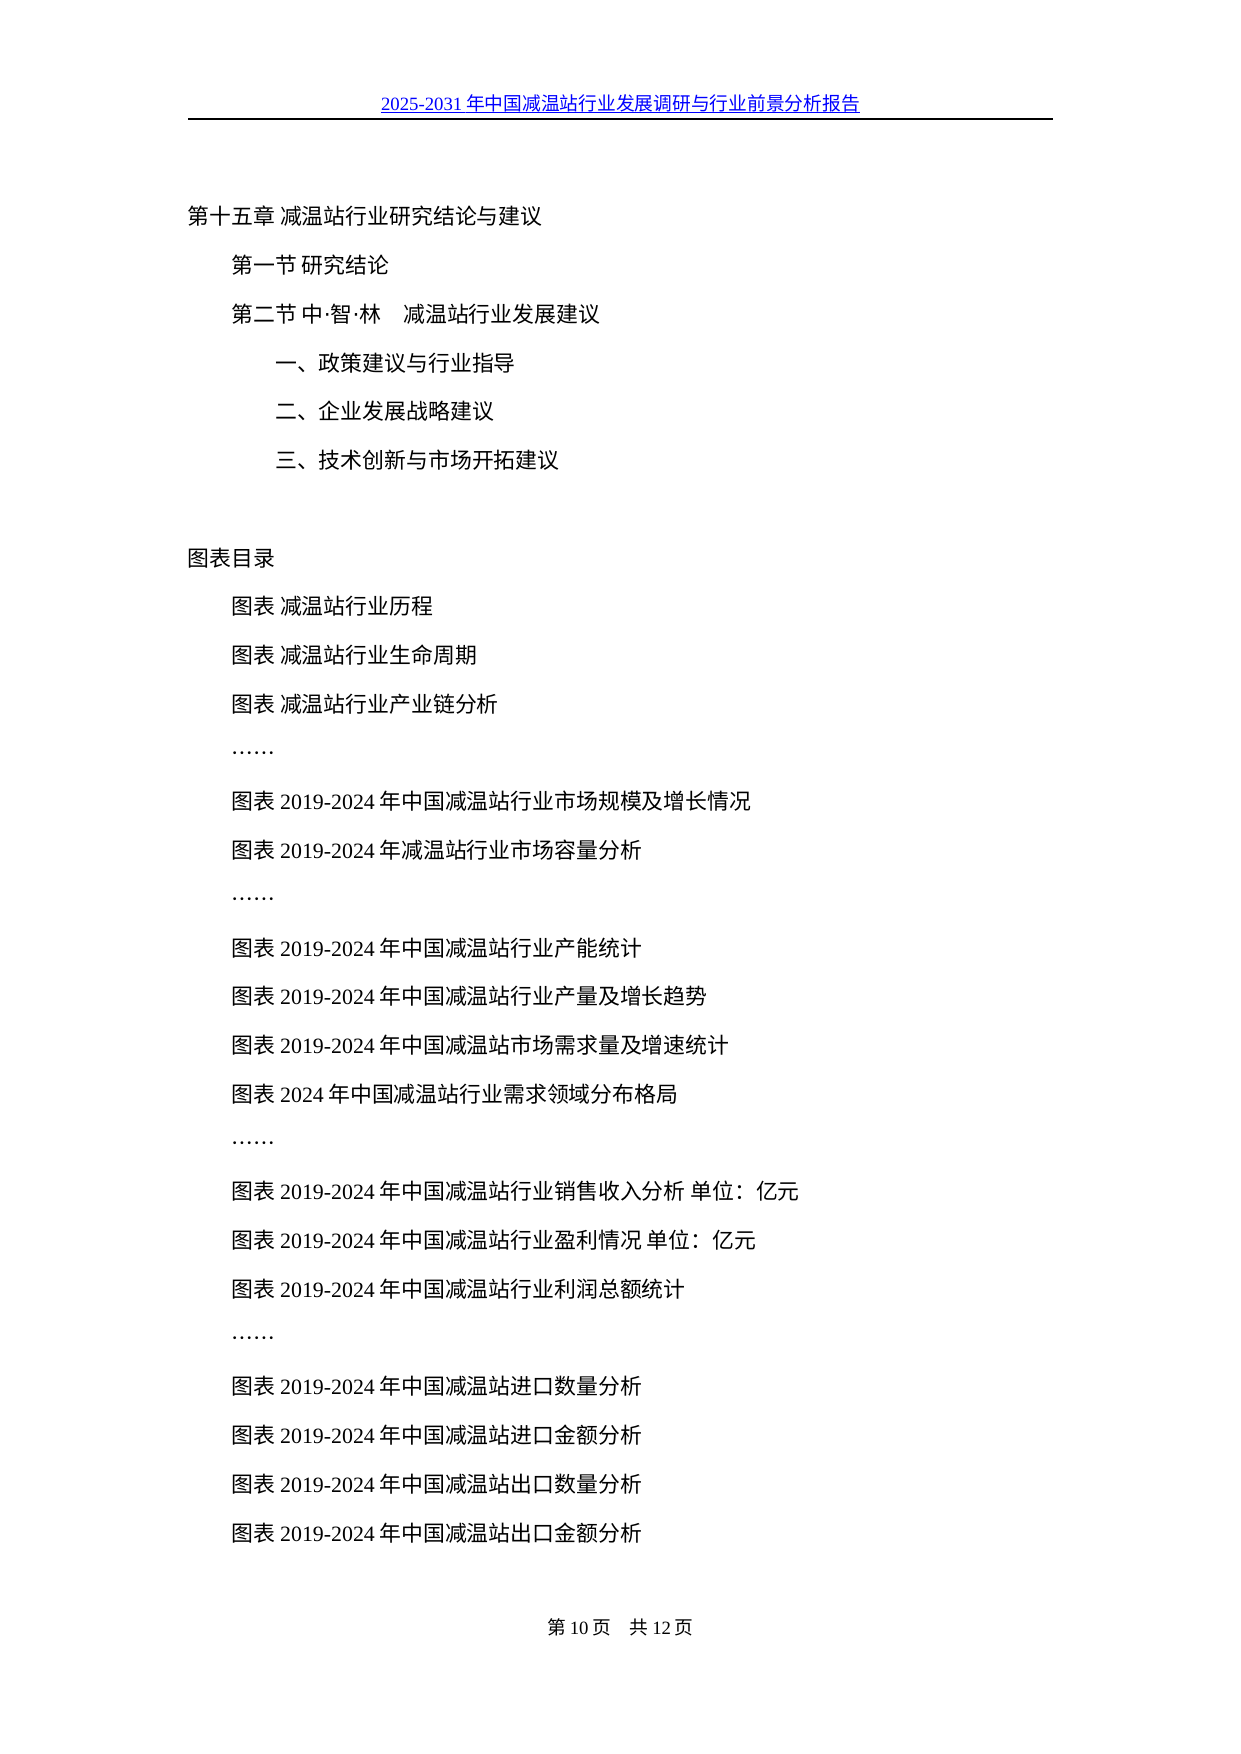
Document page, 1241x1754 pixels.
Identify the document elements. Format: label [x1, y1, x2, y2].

text [187, 150, 1053, 1548]
